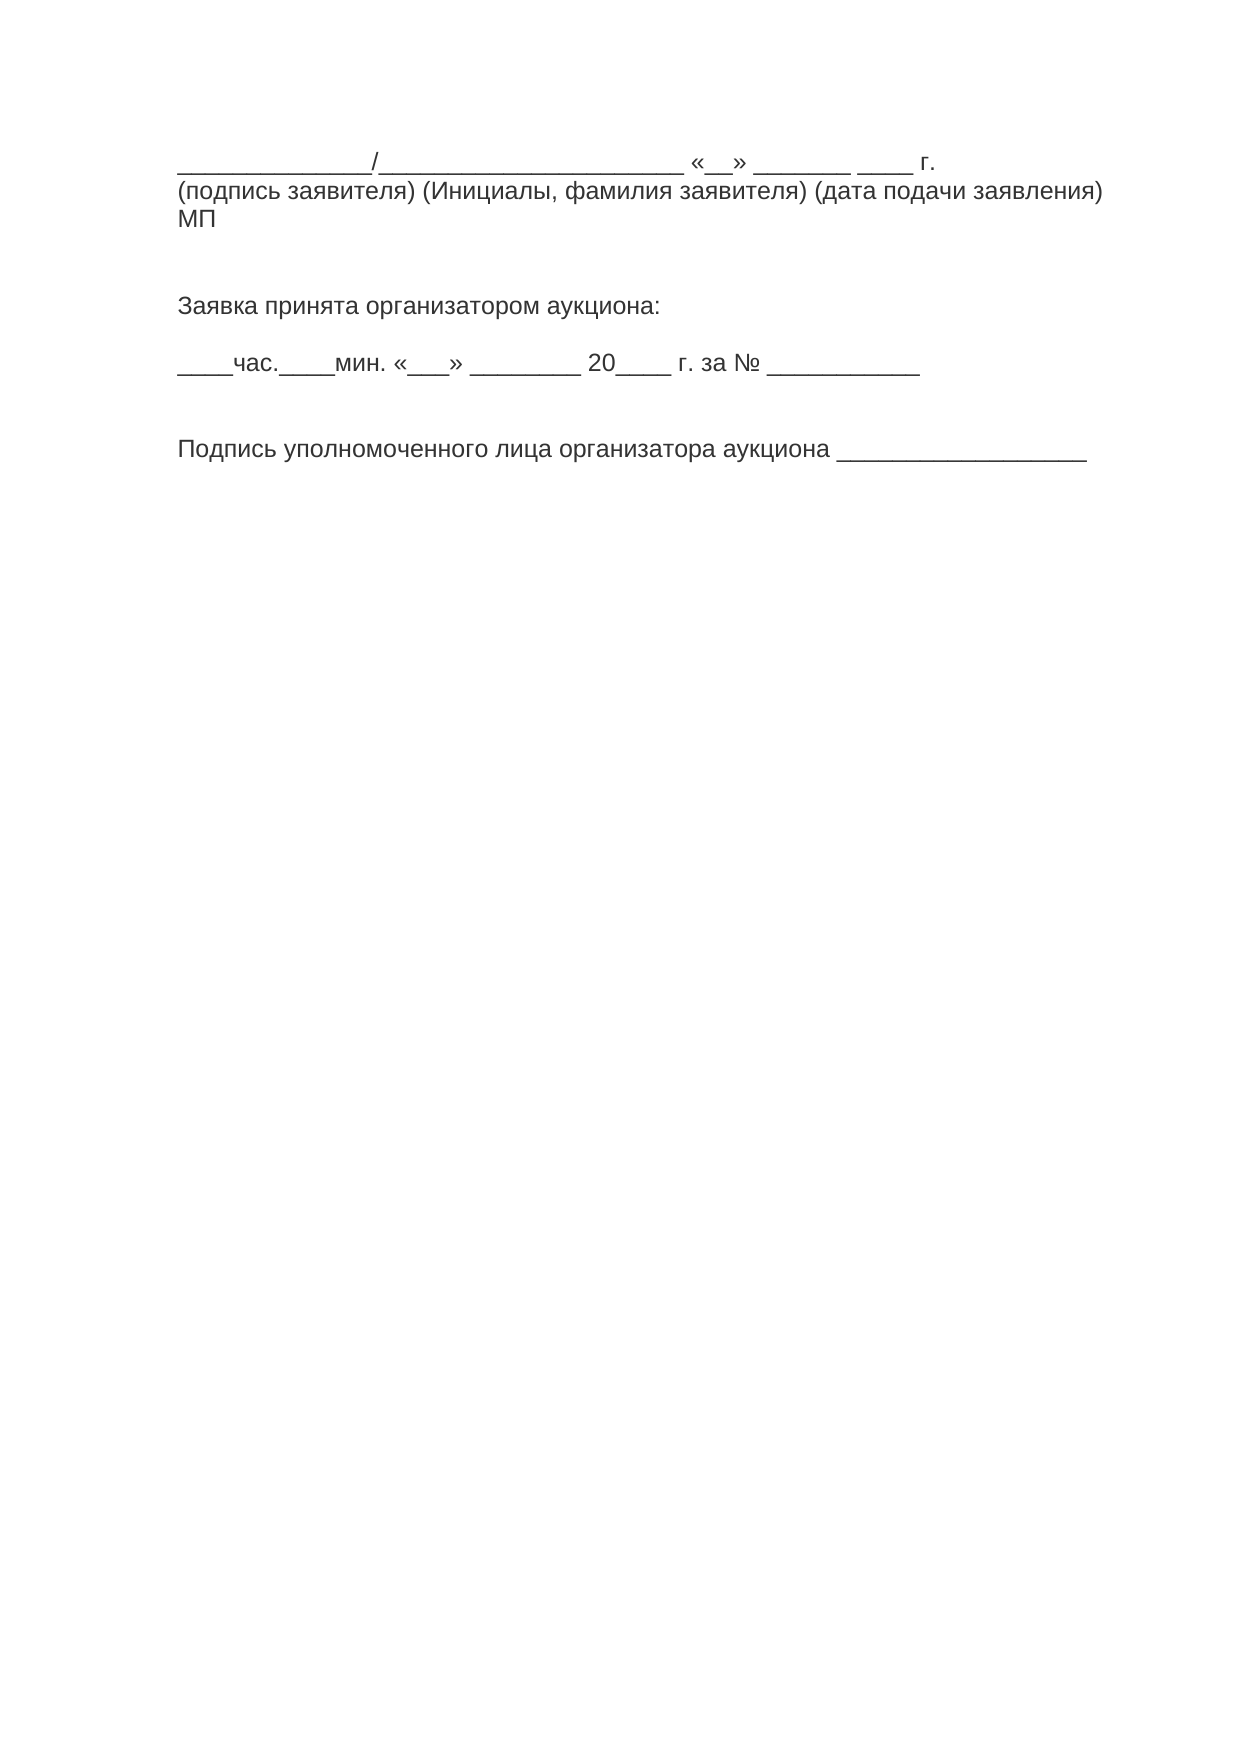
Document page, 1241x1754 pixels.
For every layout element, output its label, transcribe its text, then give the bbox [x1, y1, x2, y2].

text Заявка принята организатором аукциона: [177, 291, 1152, 319]
text МП [177, 204, 1152, 233]
text ____час.____мин. «___» ________ 20____ г. за № ___________ [177, 348, 1152, 377]
text ______________/______________________ «__» _______ ____ г. [177, 147, 1152, 176]
text Подпись уполномоченного лица организатора аукциона __________________ [177, 434, 1152, 463]
text (подпись заявителя) (Инициалы, фамилия заявителя) (дата подачи заявления) [177, 176, 1152, 204]
